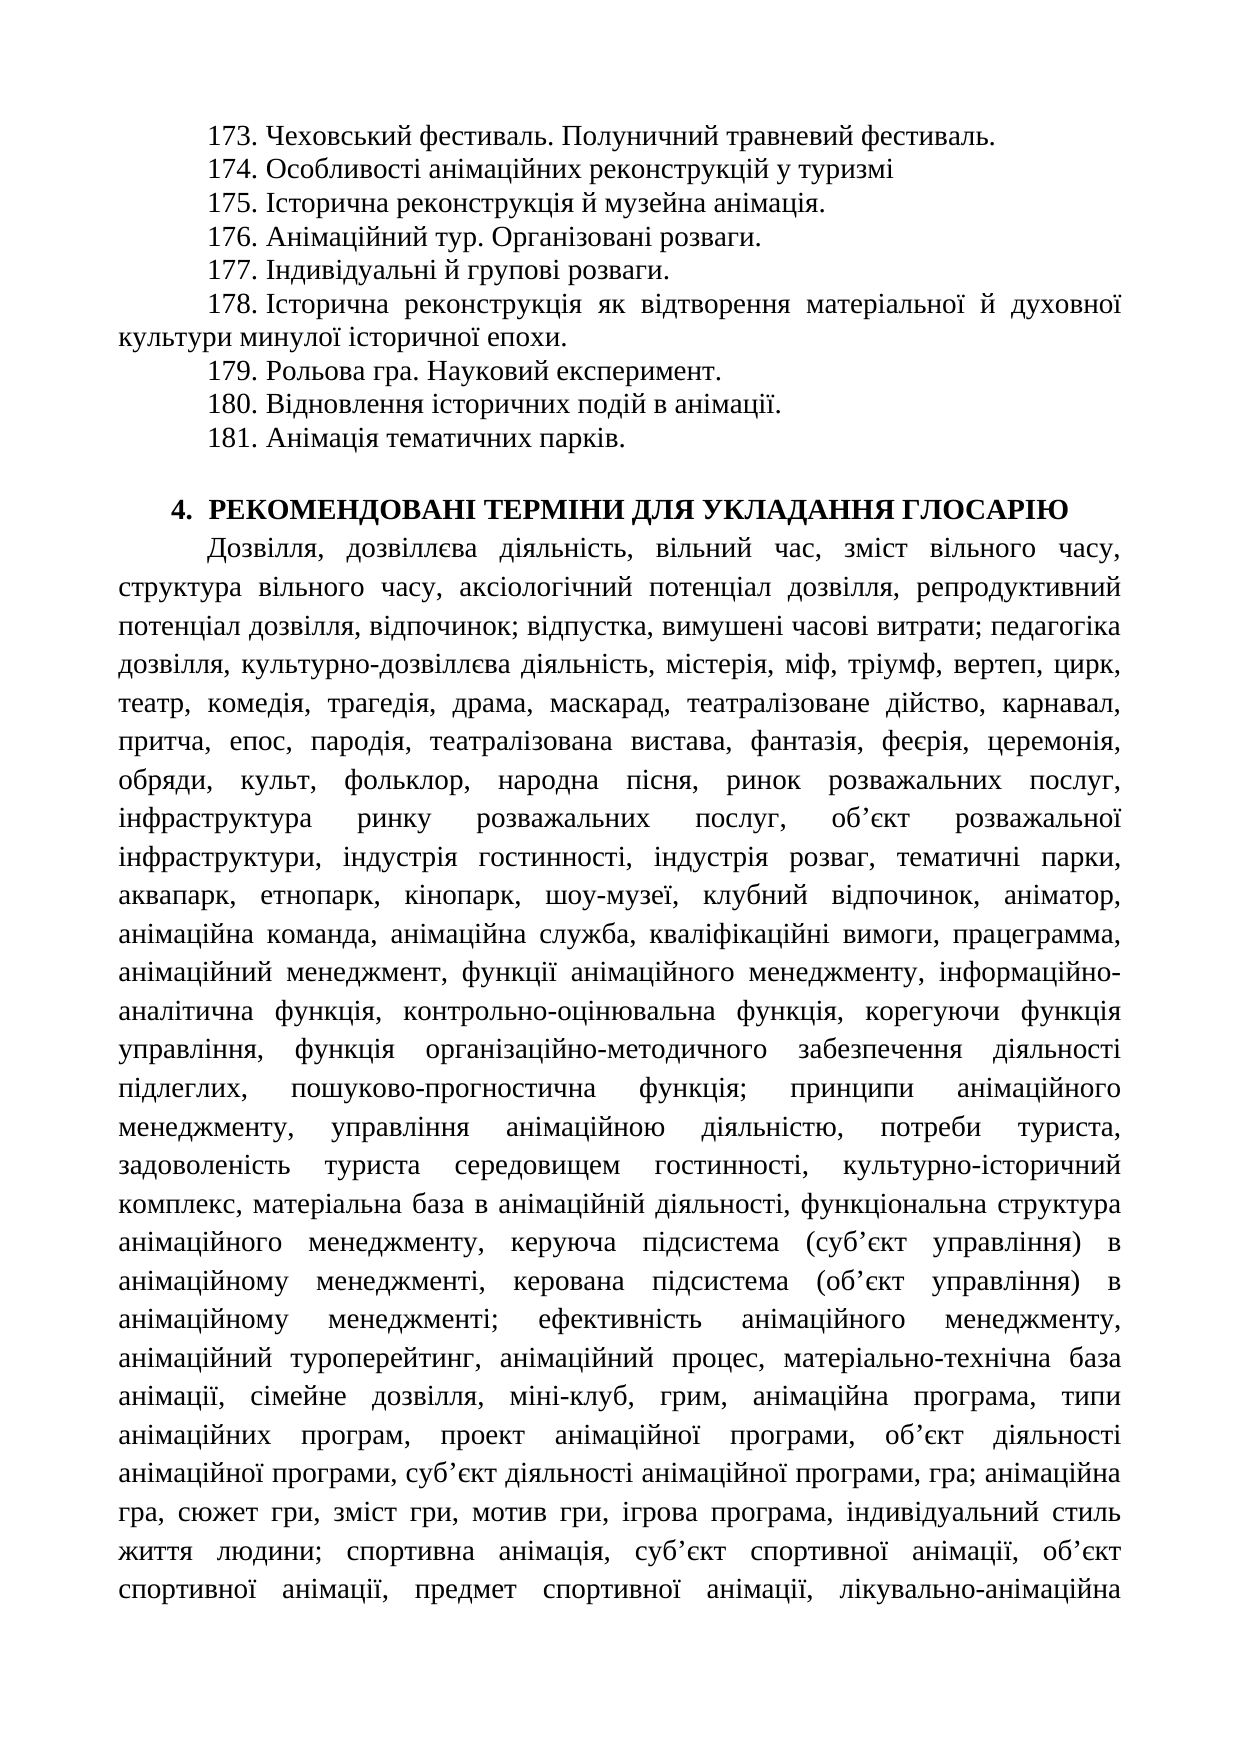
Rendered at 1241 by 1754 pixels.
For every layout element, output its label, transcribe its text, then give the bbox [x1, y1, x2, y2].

list Анімація тематичних парків. [118, 420, 1122, 453]
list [118, 531, 1122, 1605]
list Індивідуальні й групові розваги. [118, 252, 1122, 286]
list Чеховський фестиваль. Полуничний травневий фестиваль. [118, 118, 1122, 152]
list РЕКОМЕНДОВАНІ ТЕРМІНИ ДЛЯ УКЛАДАННЯ ГЛОСАРІЮ [118, 492, 1122, 526]
list Особливості анімаційних реконструкцій у туризмі [118, 152, 1112, 185]
list Історична реконструкція як відтворення матеріальної й духовної культури минулої історичної епохи. [118, 286, 1122, 353]
list Історична реконструкція й музейна анімація. [118, 185, 1122, 219]
list Відновлення історичних подій в анімації. [118, 386, 1122, 420]
list Анімаційний тур. Організовані розваги. [118, 219, 1122, 252]
list Рольова гра. Науковий експеримент. [118, 353, 1122, 386]
